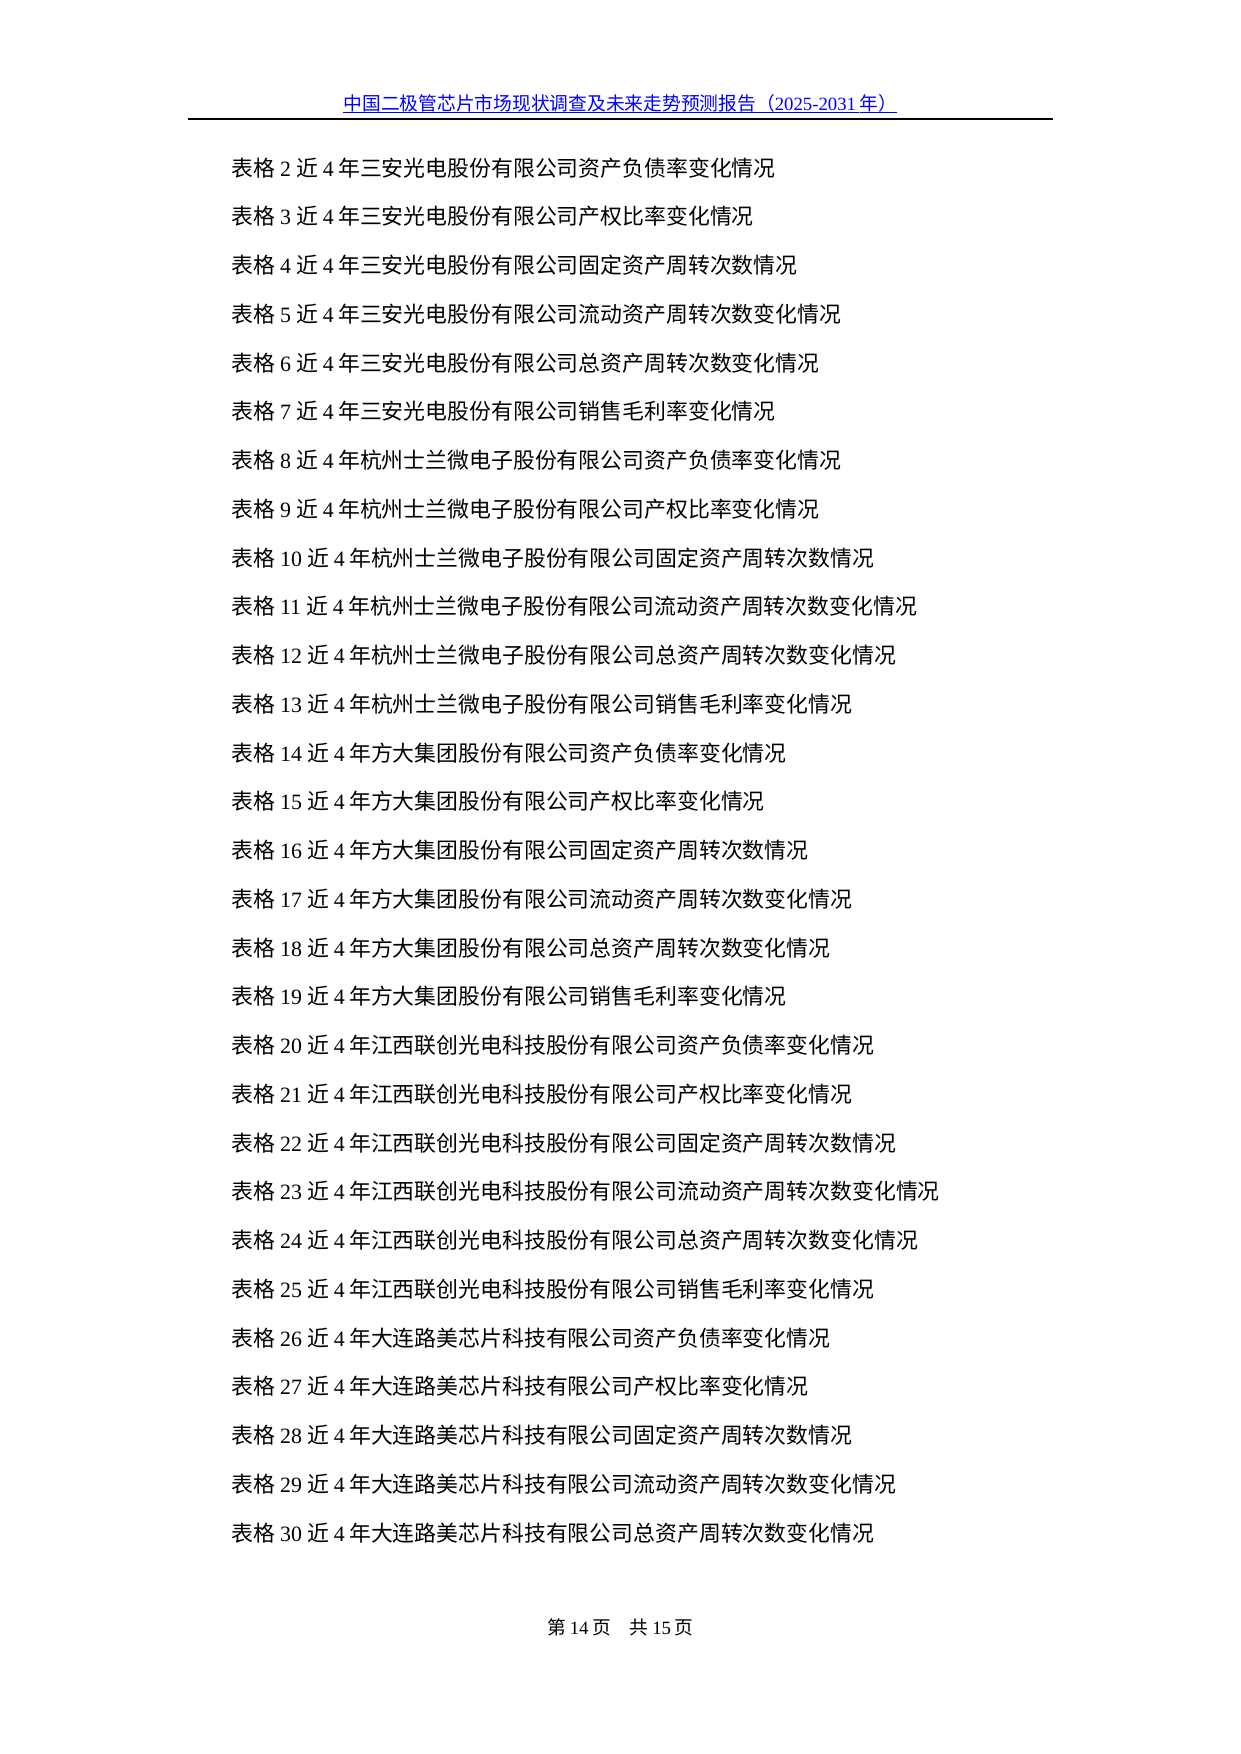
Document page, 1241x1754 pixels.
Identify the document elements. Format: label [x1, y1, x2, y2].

text [187, 150, 1053, 1548]
